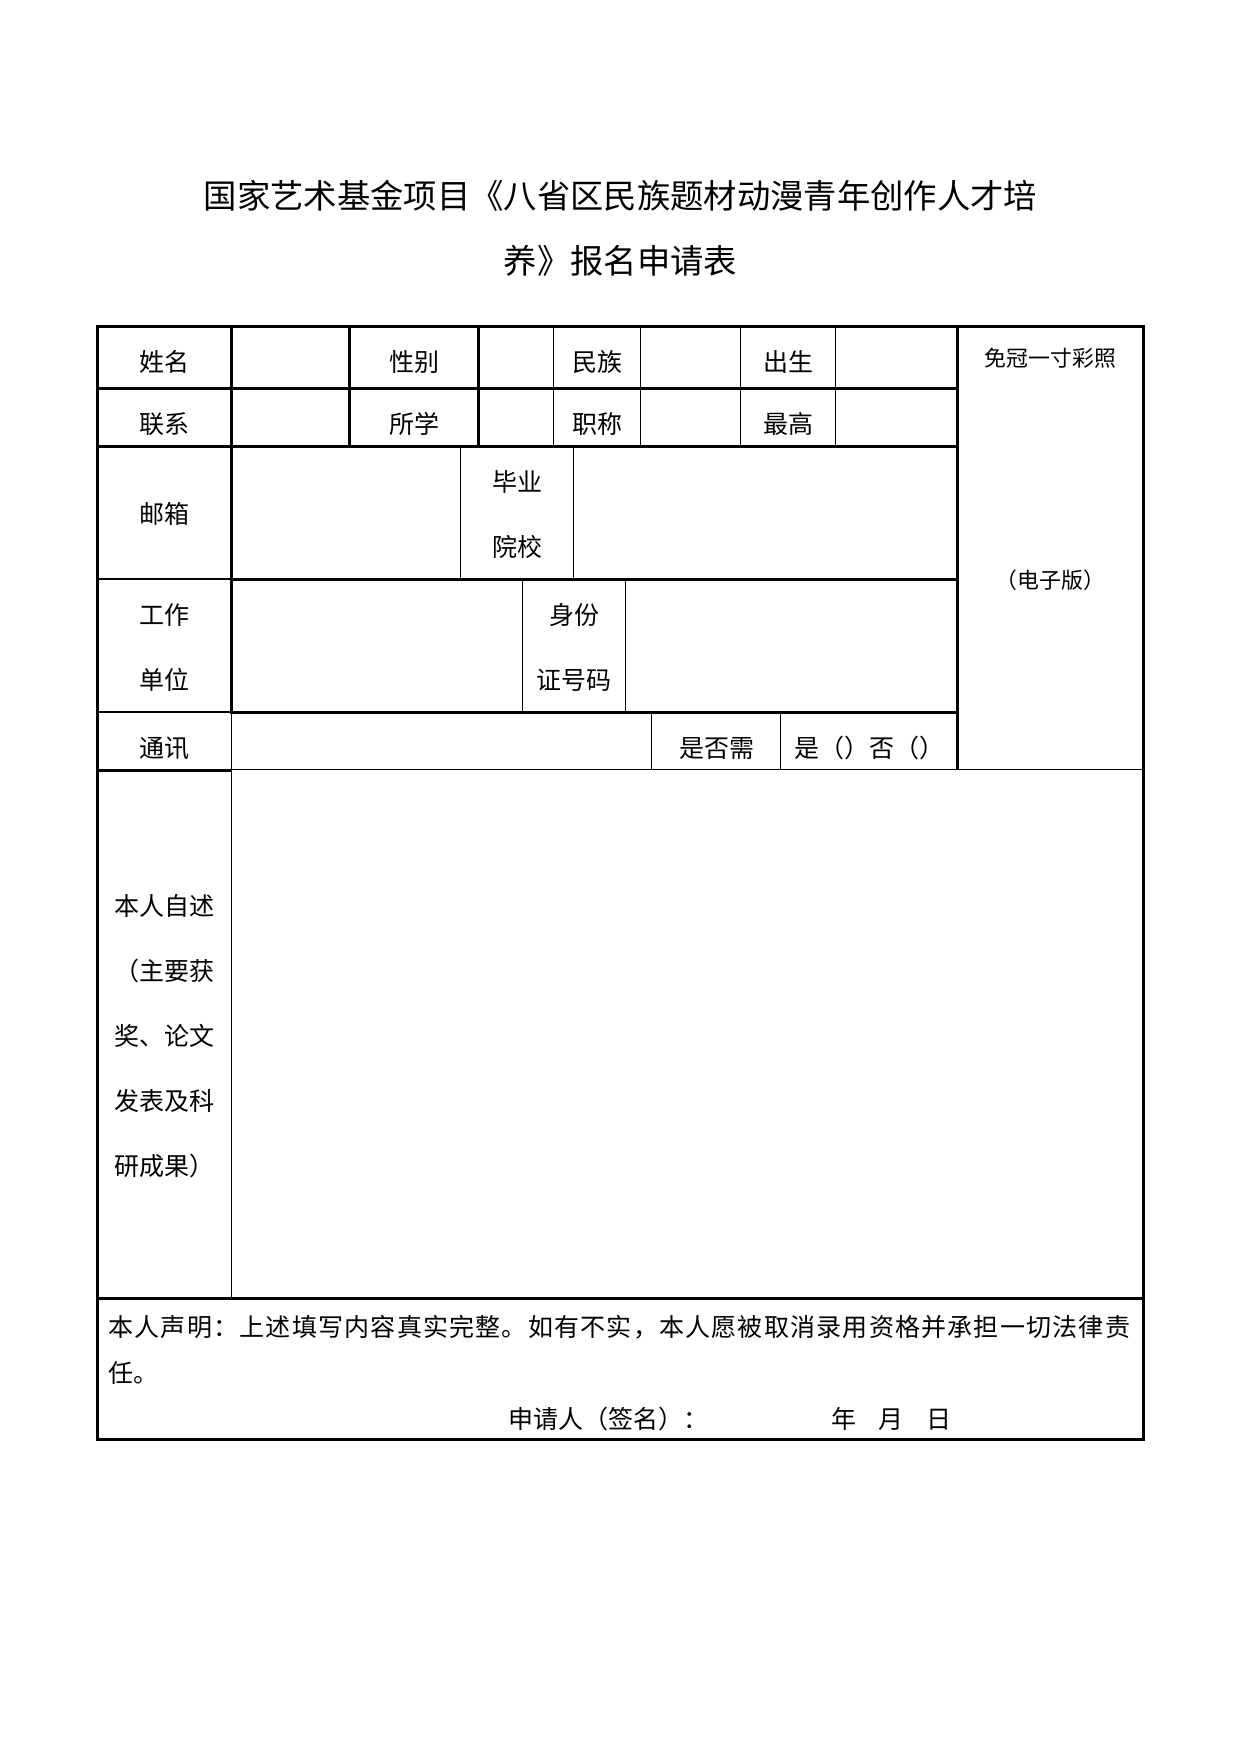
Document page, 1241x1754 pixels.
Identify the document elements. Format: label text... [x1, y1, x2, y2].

table_cell [574, 448, 956, 578]
table_cell [836, 390, 956, 445]
table_header 民族 [554, 328, 640, 387]
table_cell 毕业 院校 [461, 448, 573, 578]
table_cell [232, 714, 651, 768]
table_cell 工作 单位 [99, 580, 230, 711]
table_cell [480, 390, 553, 445]
table_cell [232, 770, 1142, 1297]
table_header [233, 328, 348, 387]
text 国家艺术基金项目《八省区民族题材动漫青年创作人才培养》报名申请表 [187, 162, 1053, 292]
table_cell 是（）否（） [781, 714, 956, 768]
table_cell 是否需 提供住宿 [652, 714, 780, 768]
table_header 免冠一寸彩照 [959, 328, 1142, 387]
table_cell 所学 专业 [351, 390, 477, 445]
table_header [836, 328, 956, 387]
table_cell [626, 581, 956, 711]
table_cell 最高学历 [741, 390, 835, 445]
table_cell 职称 [554, 390, 640, 445]
table_header [641, 328, 740, 387]
table_cell （电子版） [959, 387, 1142, 768]
table_cell [233, 581, 522, 711]
table_header 出生 年月 [741, 328, 835, 387]
table_cell 邮箱 [99, 448, 230, 578]
table_cell 通讯 地址 [99, 713, 231, 768]
table_header 性别 [351, 328, 477, 387]
table_cell 本人声明：上述填写内容真实完整。如有不实，本人愿被取消录用资格并承担一切法律责任。 申请人（签名）： 年 月 日 [99, 1300, 1142, 1438]
table_cell 联系 电话 [99, 390, 230, 445]
table_cell 身份 证号码 [523, 581, 625, 711]
table_cell [641, 390, 740, 445]
table_cell 本人自述（主要获奖、论文发表及科研成果） [99, 772, 231, 1297]
table_header 姓名 [99, 328, 230, 387]
table_cell [233, 390, 348, 445]
table_header [480, 328, 553, 387]
table_cell [233, 448, 460, 578]
